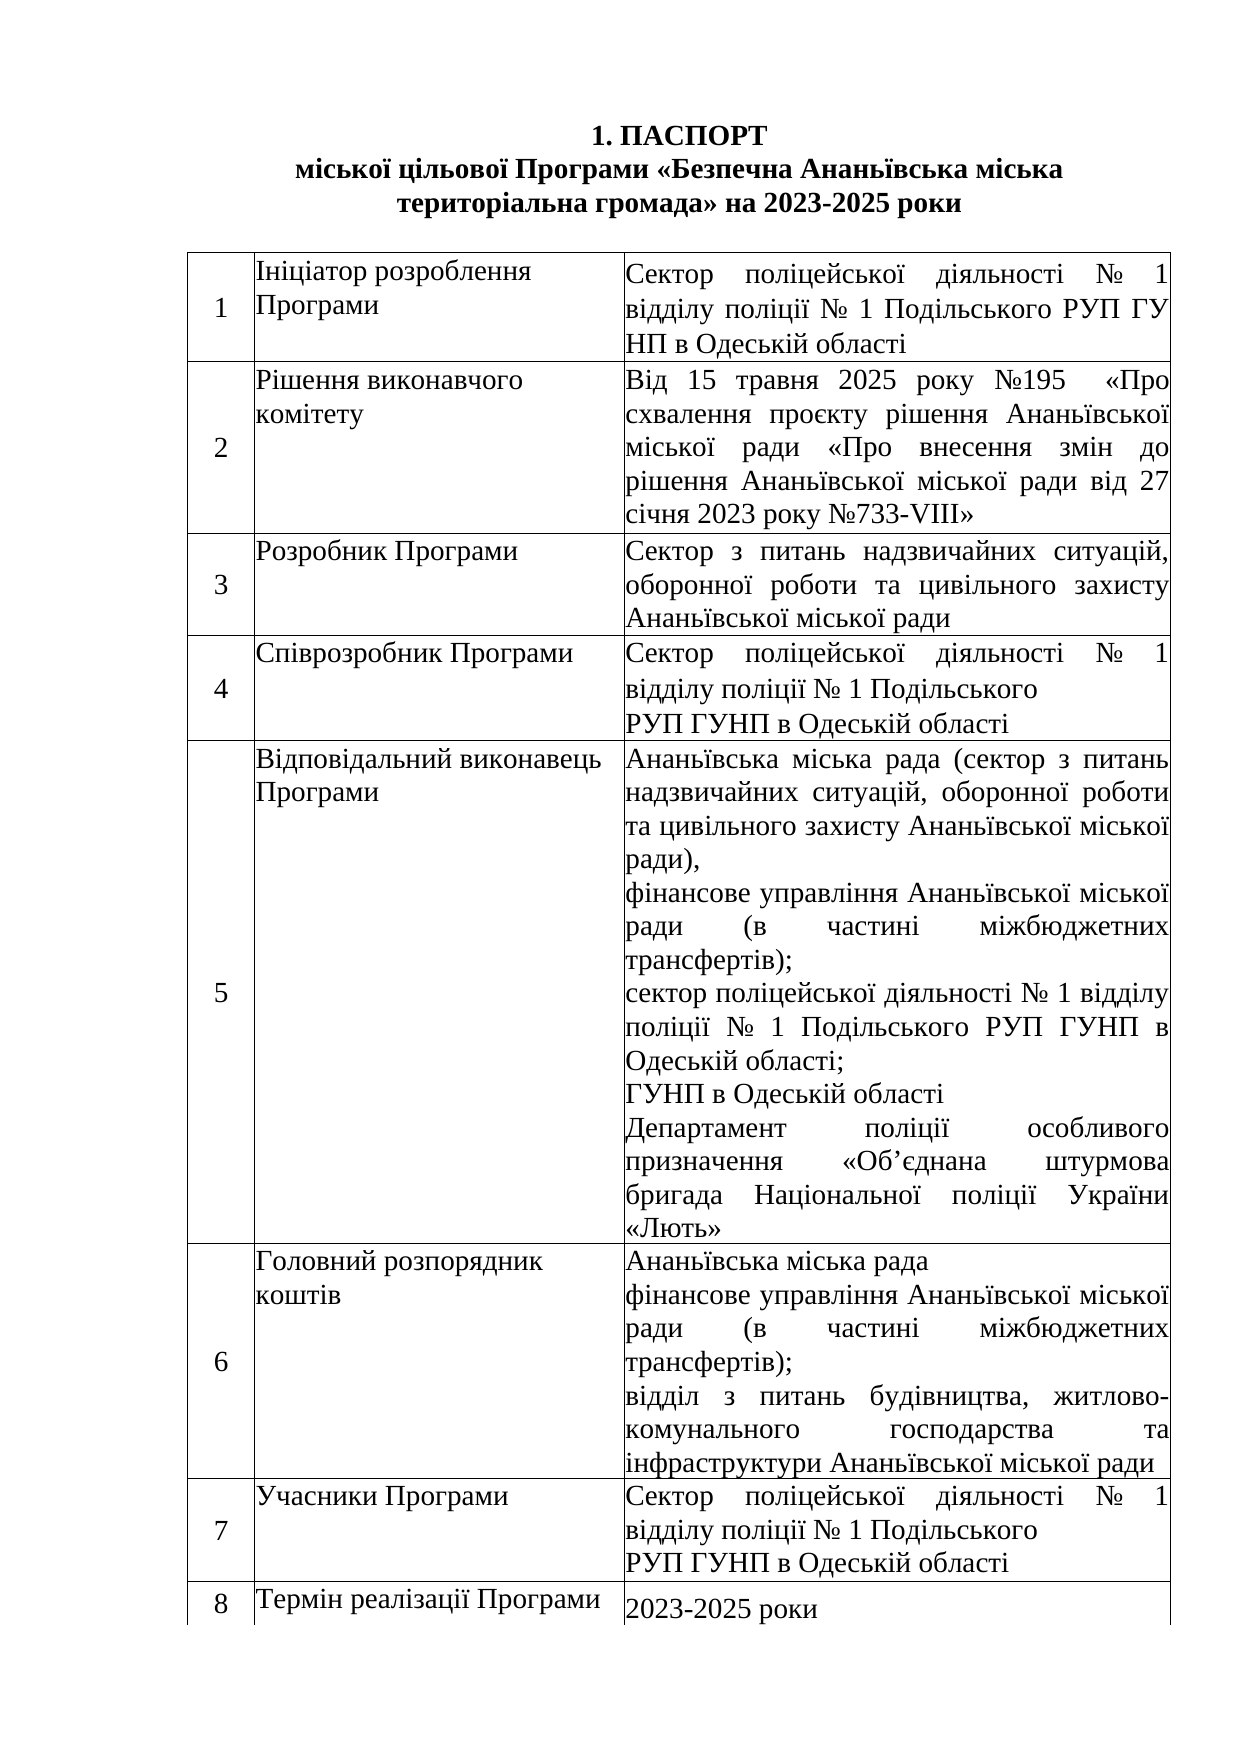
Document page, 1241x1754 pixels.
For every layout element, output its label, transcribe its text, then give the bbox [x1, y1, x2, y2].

table_cell 8 [188, 1582, 254, 1625]
text 1. ПАСПОРТ [177, 118, 1181, 152]
table_cell Розробник Програми [255, 534, 624, 634]
table_cell 6 [188, 1244, 254, 1477]
text міської цільової Програми «Безпечна Ананьївська міська [177, 152, 1181, 185]
table_cell Ананьївська міська рада фінансове управління Ананьївської міської ради (в частині міжбюджетних трансфертів); відділ з питань будівництва, житлово-комунального господарства та інфраструктури Ананьївської міської ради [625, 1244, 1170, 1477]
table_cell Співрозробник Програми [255, 636, 624, 740]
table_cell 2 [188, 362, 254, 532]
table_cell Рішення виконавчого комітету [255, 362, 624, 532]
table_cell Ананьївська міська рада (сектор з питань надзвичайних ситуацій, оборонної роботи та цивільного захисту Ананьївської міської ради), фінансове управління Ананьївської міської ради (в частині міжбюджетних трансфертів); сектор поліцейської діяльності № 1 відділу поліції № 1 Подільського РУП ГУНП в Одеській області; ГУНП в Одеській області Департамент поліції особливого призначення «Об’єднана штурмова бригада Національної поліції України «Лють» [625, 741, 1170, 1242]
table_cell Від 15 травня 2025 року №195 «Про схвалення проєкту рішення Ананьївської міської ради «Про внесення змін до рішення Ананьївської міської ради від 27 січня 2023 року №733-VІІІ» [625, 362, 1170, 532]
table_cell 5 [188, 741, 254, 1242]
table_header Сектор поліцейської діяльності № 1 відділу поліції № 1 Подільського РУП ГУ НП в Одеській області [625, 253, 1170, 361]
table_cell Учасники Програми [255, 1479, 624, 1581]
table_header 1 [188, 253, 254, 361]
table_cell Головний розпорядник коштів [255, 1244, 624, 1477]
table_cell Відповідальний виконавець Програми [255, 741, 624, 1242]
table_cell 2023-2025 роки [625, 1582, 1170, 1625]
table_cell 3 [188, 534, 254, 634]
table_cell Сектор поліцейської діяльності № 1 відділу поліції № 1 Подільського РУП ГУНП в Одеській області [625, 636, 1170, 740]
table_header Ініціатор розроблення Програми [255, 253, 624, 361]
table_cell Сектор поліцейської діяльності № 1 відділу поліції № 1 Подільського РУП ГУНП в Одеській області [625, 1479, 1170, 1581]
table_cell Термін реалізації Програми [255, 1582, 624, 1625]
table_cell Сектор з питань надзвичайних ситуацій, оборонної роботи та цивільного захисту Ананьївської міської ради [625, 534, 1170, 634]
table_cell 4 [188, 636, 254, 740]
text територіальна громада» на 2023-2025 роки [177, 185, 1181, 219]
table_cell 7 [188, 1479, 254, 1581]
